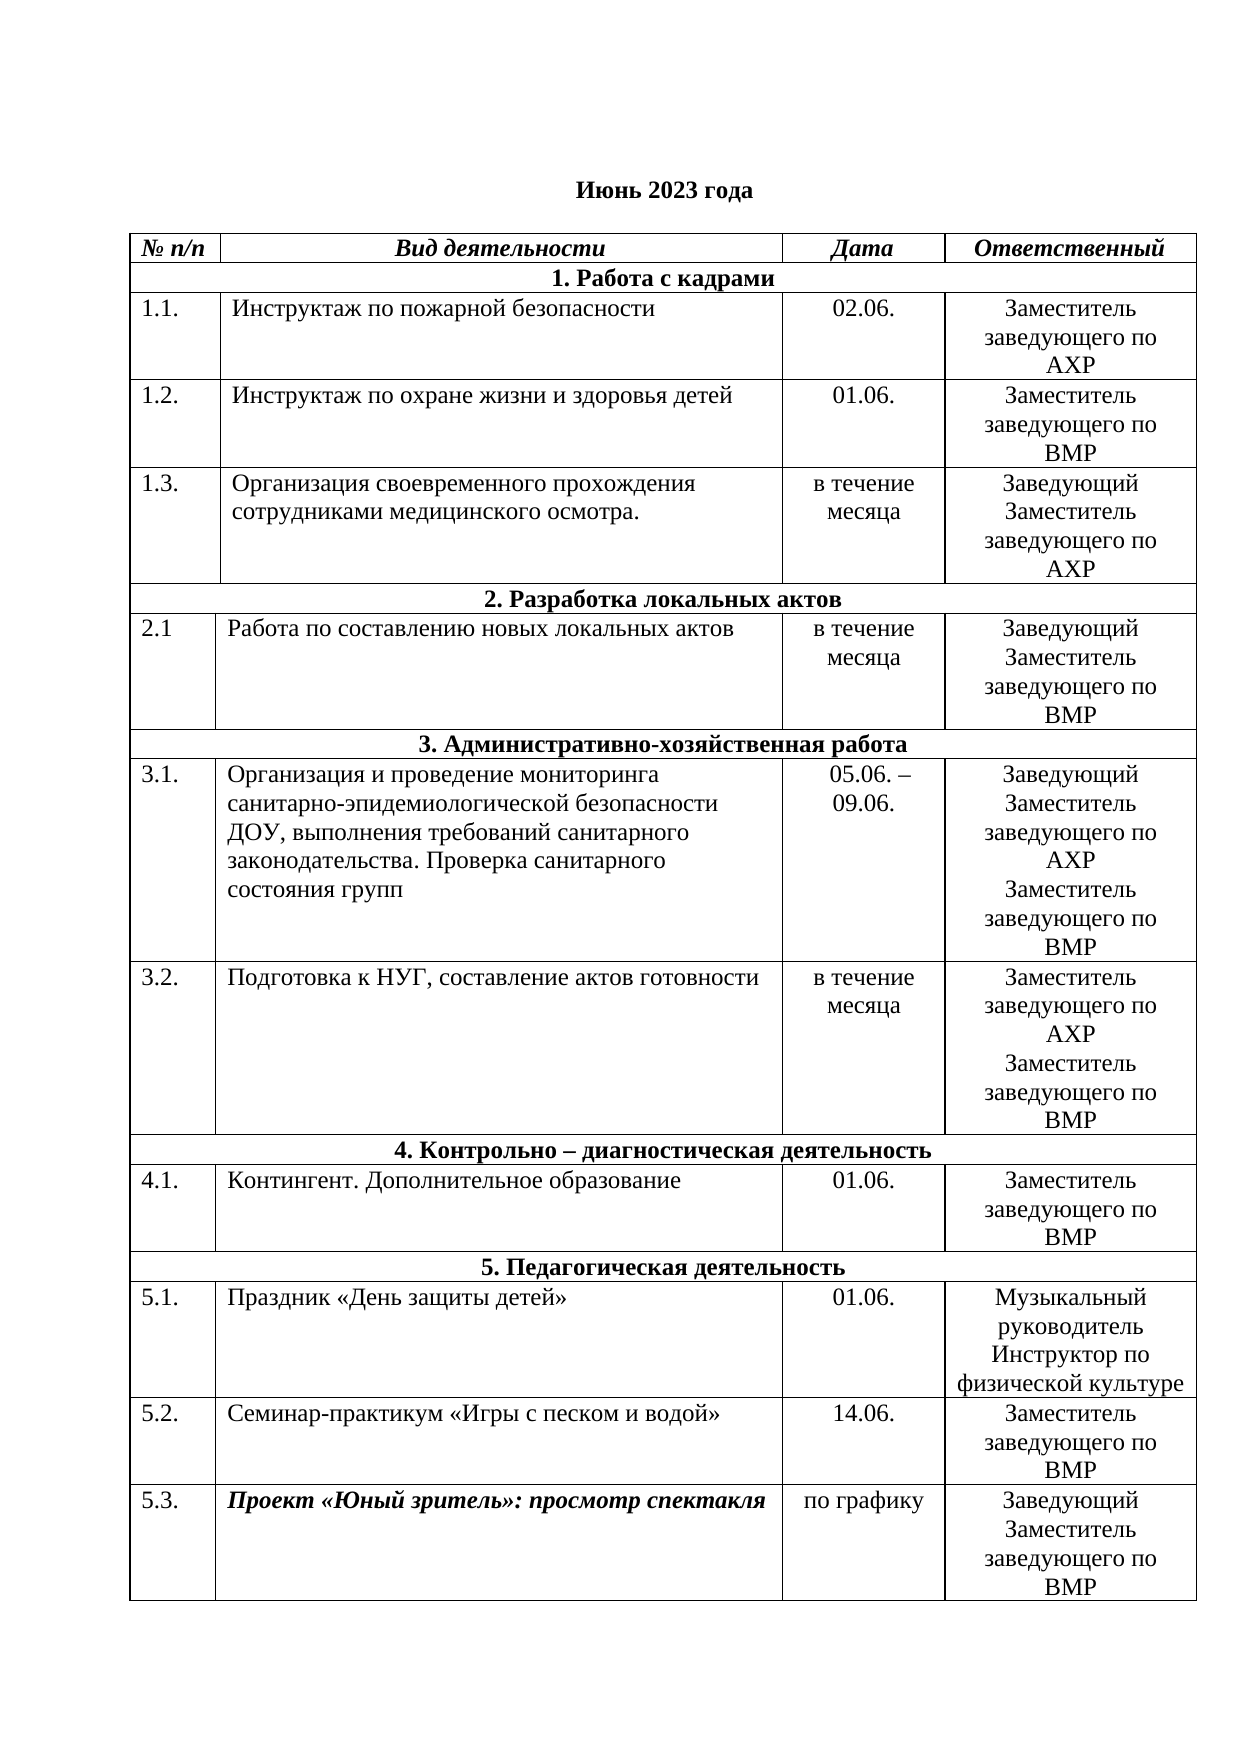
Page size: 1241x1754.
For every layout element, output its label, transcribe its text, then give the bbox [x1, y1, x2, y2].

table_cell Заведующий Заместитель заведующего по ВМР [946, 1485, 1196, 1600]
table_cell Музыкальный руководитель Инструктор по физической культуре [946, 1282, 1196, 1397]
table_cell 3.2. [131, 962, 215, 1134]
table_cell Заместитель заведующего по АХР [946, 293, 1196, 379]
table_cell в течение месяца [783, 468, 944, 583]
table_cell 1. Работа с кадрами [131, 263, 1196, 292]
table_cell Заведующий Заместитель заведующего по АХР Заместитель заведующего по ВМР [946, 759, 1196, 961]
table_cell 1.3. [131, 468, 220, 583]
table_cell Заведующий Заместитель заведующего по ВМР [946, 614, 1196, 728]
table_cell Контингент. Дополнительное образование [216, 1165, 782, 1251]
table_cell 01.06. [783, 1282, 944, 1397]
table_cell Заместитель заведующего по ВМР [946, 1398, 1196, 1484]
table_cell Заместитель заведующего по АХР Заместитель заведующего по ВМР [946, 962, 1196, 1134]
table_cell Организация и проведение мониторинга санитарно-эпидемиологической безопасности ДОУ, выполнения требований санитарного законодательства. Проверка санитарного состояния групп [216, 759, 782, 961]
table_cell 14.06. [783, 1398, 944, 1484]
table_cell 01.06. [783, 380, 944, 467]
table_cell Инструктаж по пожарной безопасности [221, 293, 782, 379]
table_header Ответственный [946, 234, 1196, 262]
table_cell 3. Административно-хозяйственная работа [131, 730, 1196, 758]
text Июнь 2023 года [133, 175, 1196, 204]
table_cell в течение месяца [783, 614, 944, 728]
table_cell 5.1. [131, 1282, 215, 1397]
table_cell 2. Разработка локальных актов [131, 584, 1196, 612]
table_cell Заместитель заведующего по ВМР [946, 1165, 1196, 1251]
table_cell Праздник «День защиты детей» [216, 1282, 782, 1397]
table_cell 5.3. [131, 1485, 215, 1600]
table_cell 4. Контрольно – диагностическая деятельность [131, 1135, 1196, 1164]
table_cell в течение месяца [783, 962, 944, 1134]
table_header № п/п [131, 234, 220, 262]
table_cell Проект «Юный зритель»: просмотр спектакля [216, 1485, 782, 1600]
table_cell по графику [783, 1485, 944, 1600]
table_header Дата [783, 234, 944, 262]
table_cell Подготовка к НУГ, составление актов готовности [216, 962, 782, 1134]
table_cell Заместитель заведующего по ВМР [946, 380, 1196, 467]
table_cell 3.1. [131, 759, 215, 961]
table_cell Заведующий Заместитель заведующего по АХР [946, 468, 1196, 583]
table_cell 2.1 [131, 614, 215, 728]
table_cell 5. Педагогическая деятельность [131, 1252, 1196, 1281]
table_header Вид деятельности [221, 234, 782, 262]
table_cell Организация своевременного прохождения сотрудниками медицинского осмотра. [221, 468, 782, 583]
table_cell 4.1. [131, 1165, 215, 1251]
table_cell Инструктаж по охране жизни и здоровья детей [221, 380, 782, 467]
table_cell Работа по составлению новых локальных актов [216, 614, 782, 728]
table_cell 05.06. – 09.06. [783, 759, 944, 961]
table_cell 02.06. [783, 293, 944, 379]
table_cell 5.2. [131, 1398, 215, 1484]
table_cell 01.06. [783, 1165, 944, 1251]
table_cell Семинар-практикум «Игры с песком и водой» [216, 1398, 782, 1484]
table_cell 1.2. [131, 380, 220, 467]
table_cell 1.1. [131, 293, 220, 379]
